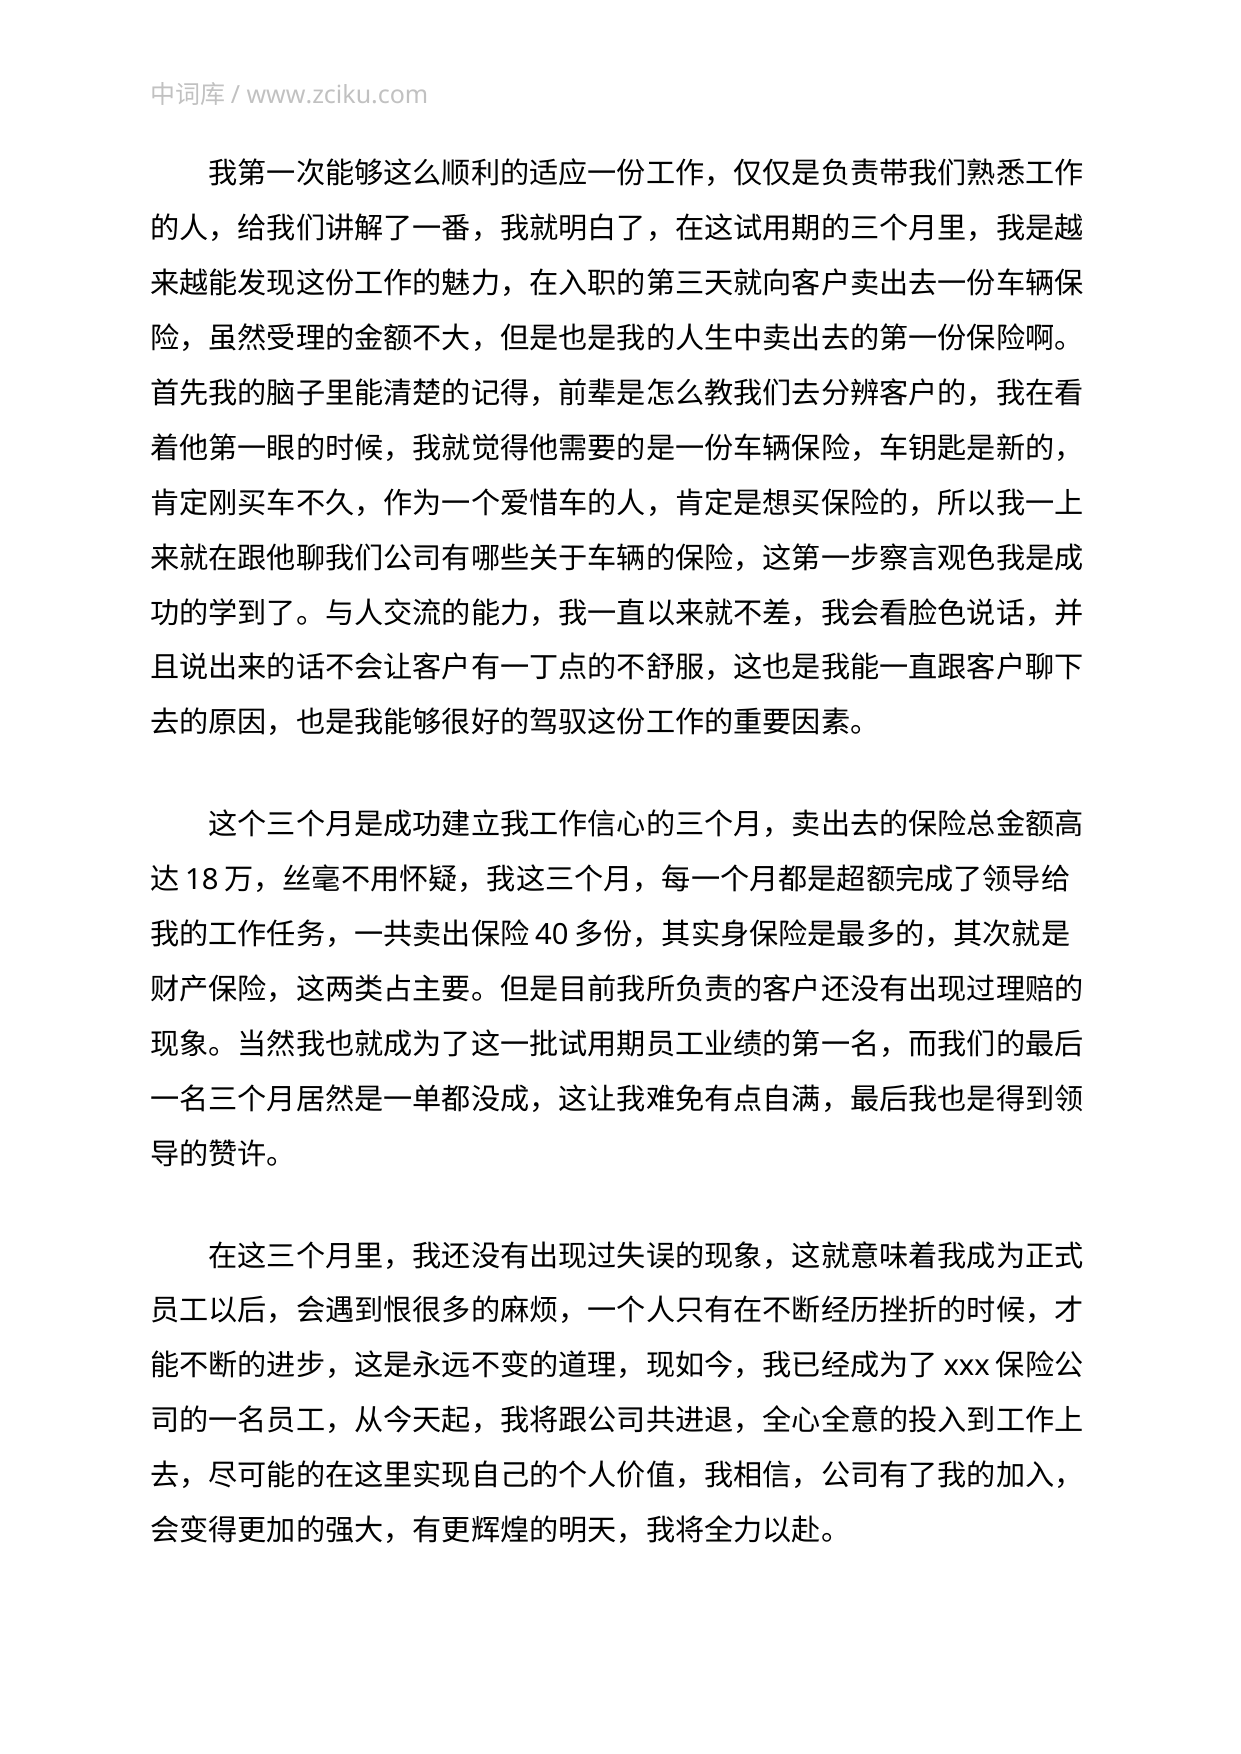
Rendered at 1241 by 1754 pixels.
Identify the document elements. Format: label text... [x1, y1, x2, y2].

text 我第一次能够这么顺利的适应一份工作，仅仅是负责带我们熟悉工作的人，给我们讲解了一番，我就明白了，在这试用期的三个月里，我是越来越能发现这份工作的魅力，在入职的第三天就向客户卖出去一份车辆保险，虽然受理的金额不大，但是也是我的人生中卖出去的第一份保险啊。首先我的脑子里能清楚的记得，前辈是怎么教我们去分辨客户的，我在看着他第一眼的时候，我就觉得他需要的是一份车辆保险，车钥匙是新的，肯定刚买车不久，作为一个爱惜车的人，肯定是想买保险的，所以我一上来就在跟他聊我们公司有哪些关于车辆的保险，这第一步察言观色我是成功的学到了。与人交流的能力，我一直以来就不差，我会看脸色说话，并且说出来的话不会让客户有一丁点的不舒服，这也是我能一直跟客户聊下去的原因，也是我能够很好的驾驭这份工作的重要因素。 [150, 150, 1090, 741]
text 这个三个月是成功建立我工作信心的三个月，卖出去的保险总金额高达18万，丝毫不用怀疑，我这三个月，每一个月都是超额完成了领导给我的工作任务，一共卖出保险40多份，其实身保险是最多的，其次就是财产保险，这两类占主要。但是目前我所负责的客户还没有出现过理赔的现象。当然我也就成为了这一批试用期员工业绩的第一名，而我们的最后一名三个月居然是一单都没成，这让我难免有点自满，最后我也是得到领导的赞许。 [150, 801, 1090, 1173]
text 在这三个月里，我还没有出现过失误的现象，这就意味着我成为正式员工以后，会遇到恨很多的麻烦，一个人只有在不断经历挫折的时候，才能不断的进步，这是永远不变的道理，现如今，我已经成为了xxx保险公司的一名员工，从今天起，我将跟公司共进退，全心全意的投入到工作上去，尽可能的在这里实现自己的个人价值，我相信，公司有了我的加入，会变得更加的强大，有更辉煌的明天，我将全力以赴。 [150, 1232, 1090, 1549]
